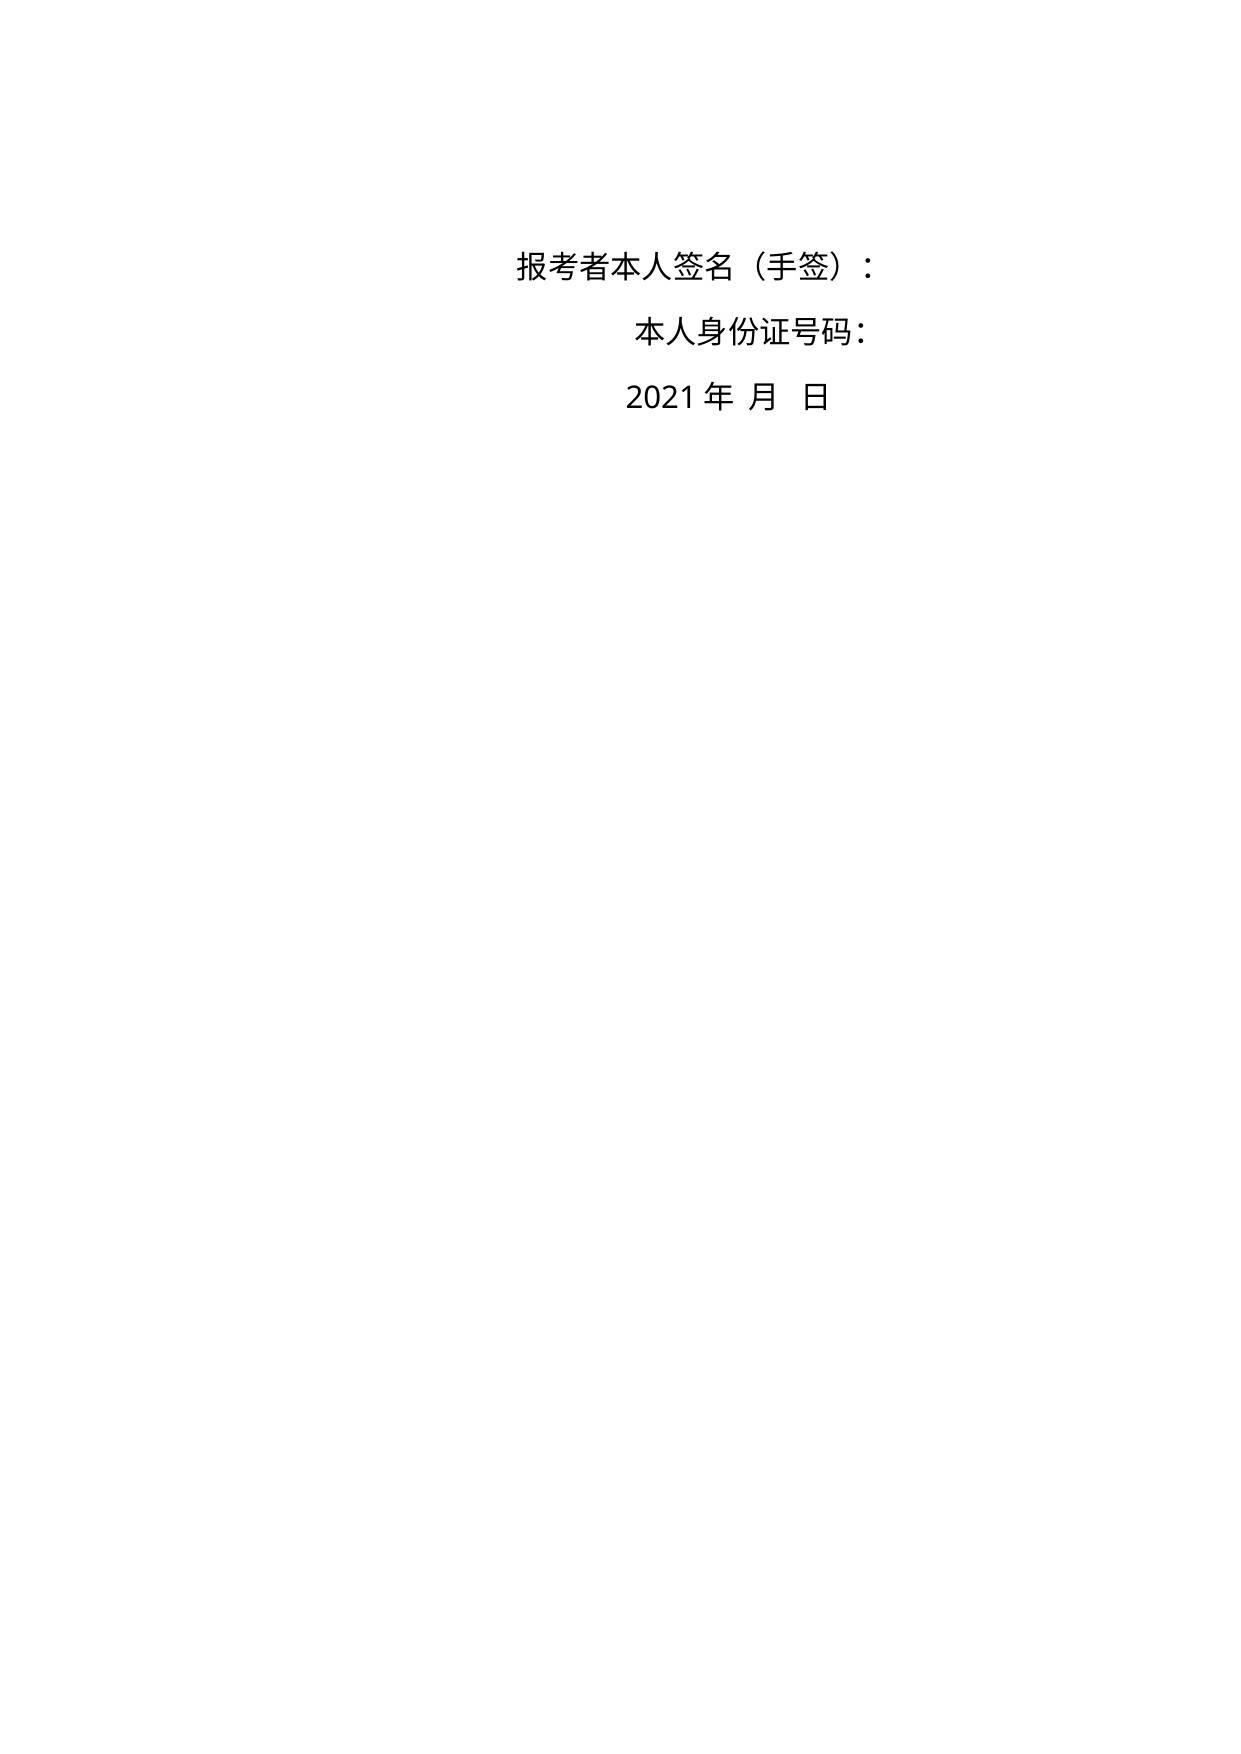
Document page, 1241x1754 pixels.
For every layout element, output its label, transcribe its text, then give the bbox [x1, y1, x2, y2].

text 本人身份证号码： [165, 298, 962, 363]
text 2021年 月 日 [165, 363, 962, 428]
text 报考者本人签名（手签）： [165, 233, 962, 298]
